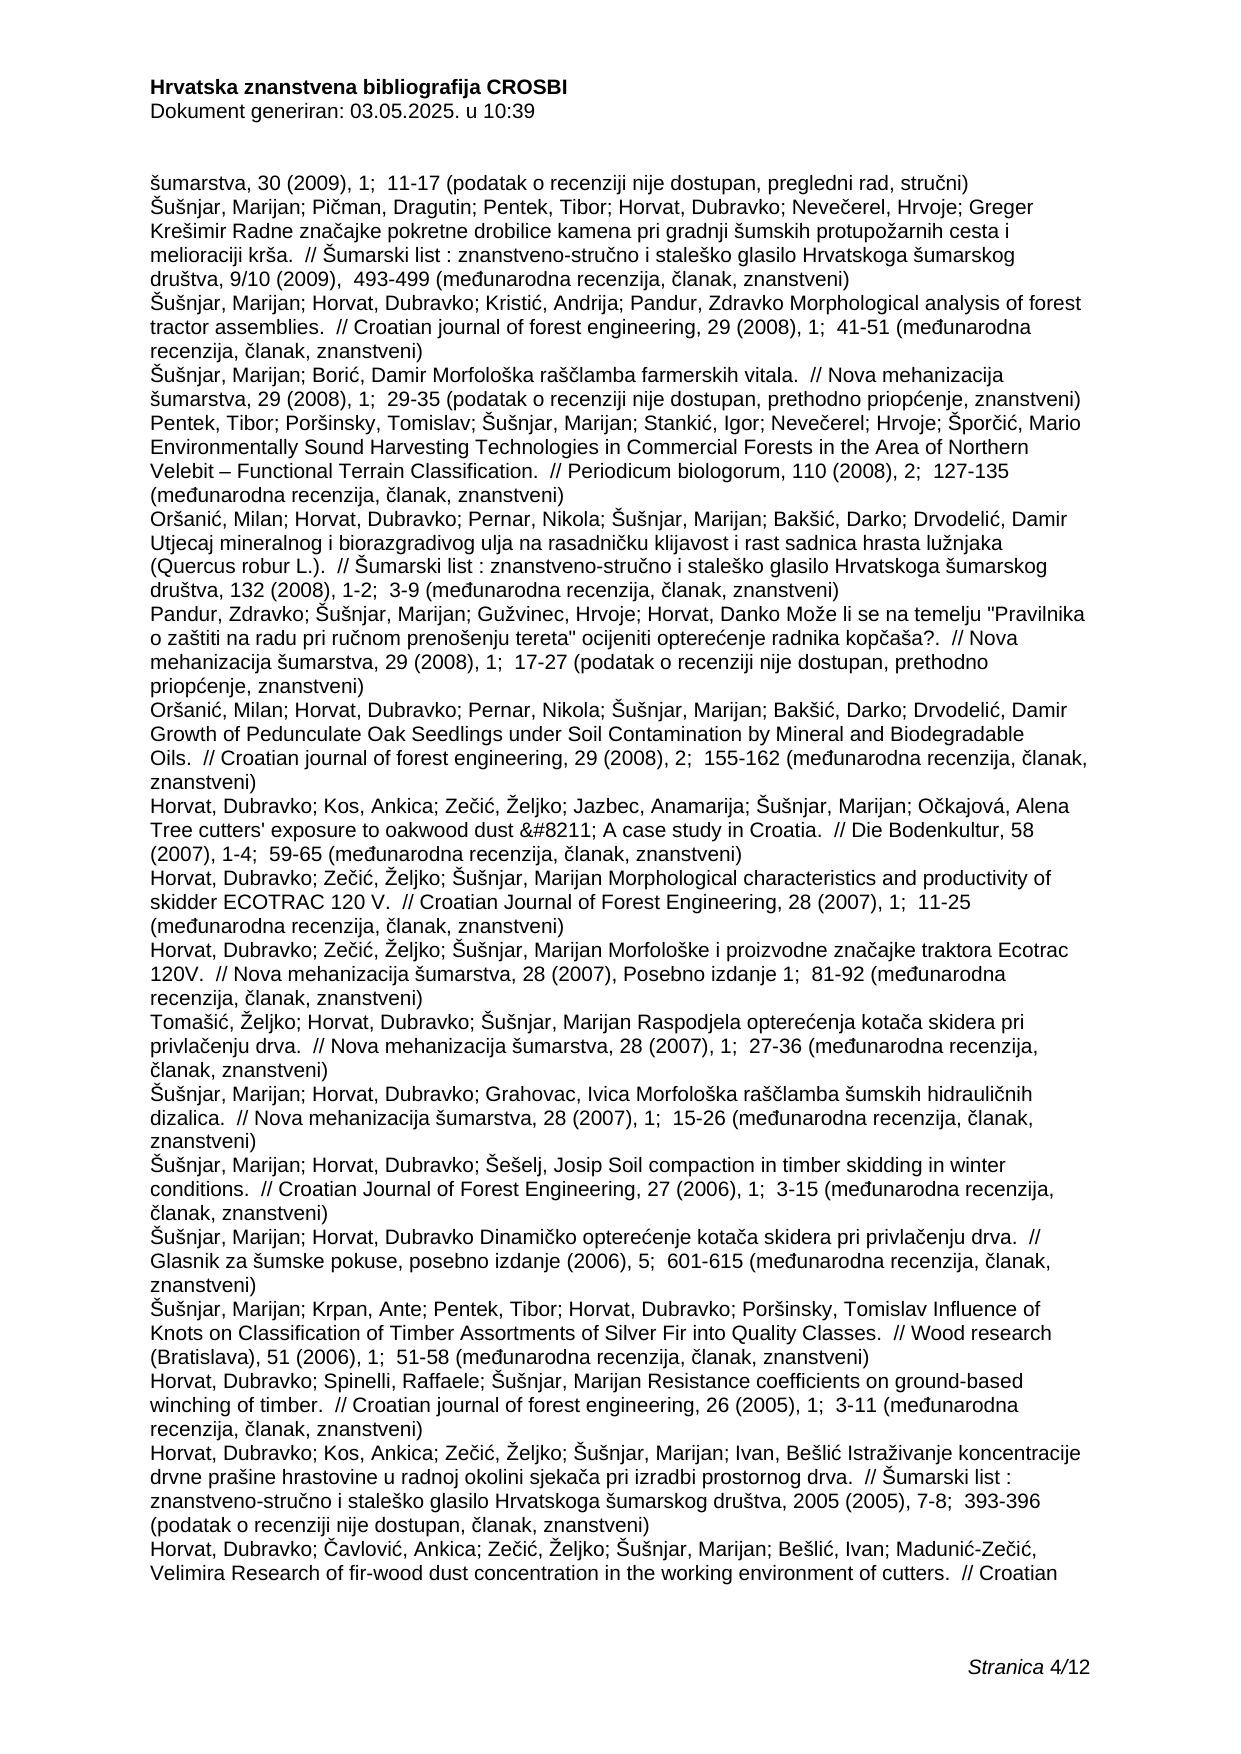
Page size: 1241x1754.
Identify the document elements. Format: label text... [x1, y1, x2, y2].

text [150, 1537, 1090, 1584]
text Oršanić, Milan; Horvat, Dubravko; Pernar, Nikola; Šušnjar, Marijan; Bakšić, Darko; Drvodelić, Damir [150, 698, 1090, 794]
text Horvat, Dubravko; Spinelli, Raffaele; Šušnjar, Marijan [150, 1369, 1090, 1441]
text Pentek, Tibor; Poršinsky, Tomislav; Šušnjar, Marijan; Stankić, Igor; Nevečerel; Hrvoje; Šporčić, Mario [150, 411, 1090, 506]
text Šušnjar, Marijan; Horvat, Dubravko; Grahovac, Ivica [150, 1081, 1090, 1153]
text Šušnjar, Marijan; Horvat, Dubravko [150, 1225, 1090, 1297]
text Tomašić, Željko; Horvat, Dubravko; Šušnjar, Marijan [150, 1009, 1090, 1081]
text Horvat, Dubravko; Kos, Ankica; Zečić, Željko; Šušnjar, Marijan; Ivan, Bešlić [150, 1441, 1090, 1537]
text Horvat, Dubravko; Zečić, Željko; Šušnjar, Marijan [150, 866, 1090, 938]
text Šušnjar, Marijan; Horvat, Dubravko; Šešelj, Josip [150, 1153, 1090, 1225]
text Šušnjar, Marijan; Pičman, Dragutin; Pentek, Tibor; Horvat, Dubravko; Nevečerel, Hrvoje; Greger Krešimir [150, 195, 1090, 291]
text Horvat, Dubravko; Kos, Ankica; Zečić, Željko; Jazbec, Anamarija; Šušnjar, Marijan; Očkajová, Alena [150, 794, 1090, 866]
text Šušnjar, Marijan; Horvat, Dubravko; Kristić, Andrija; Pandur, Zdravko [150, 291, 1090, 363]
text Šušnjar, Marijan; Krpan, Ante; Pentek, Tibor; Horvat, Dubravko; Poršinsky, Tomislav [150, 1297, 1090, 1369]
text Pandur, Zdravko; Šušnjar, Marijan; Gužvinec, Hrvoje; Horvat, Danko [150, 602, 1090, 698]
text Oršanić, Milan; Horvat, Dubravko; Pernar, Nikola; Šušnjar, Marijan; Bakšić, Darko; Drvodelić, Damir [150, 506, 1090, 602]
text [150, 171, 1090, 195]
text Šušnjar, Marijan; Borić, Damir [150, 363, 1090, 411]
text Horvat, Dubravko; Zečić, Željko; Šušnjar, Marijan [150, 938, 1090, 1009]
